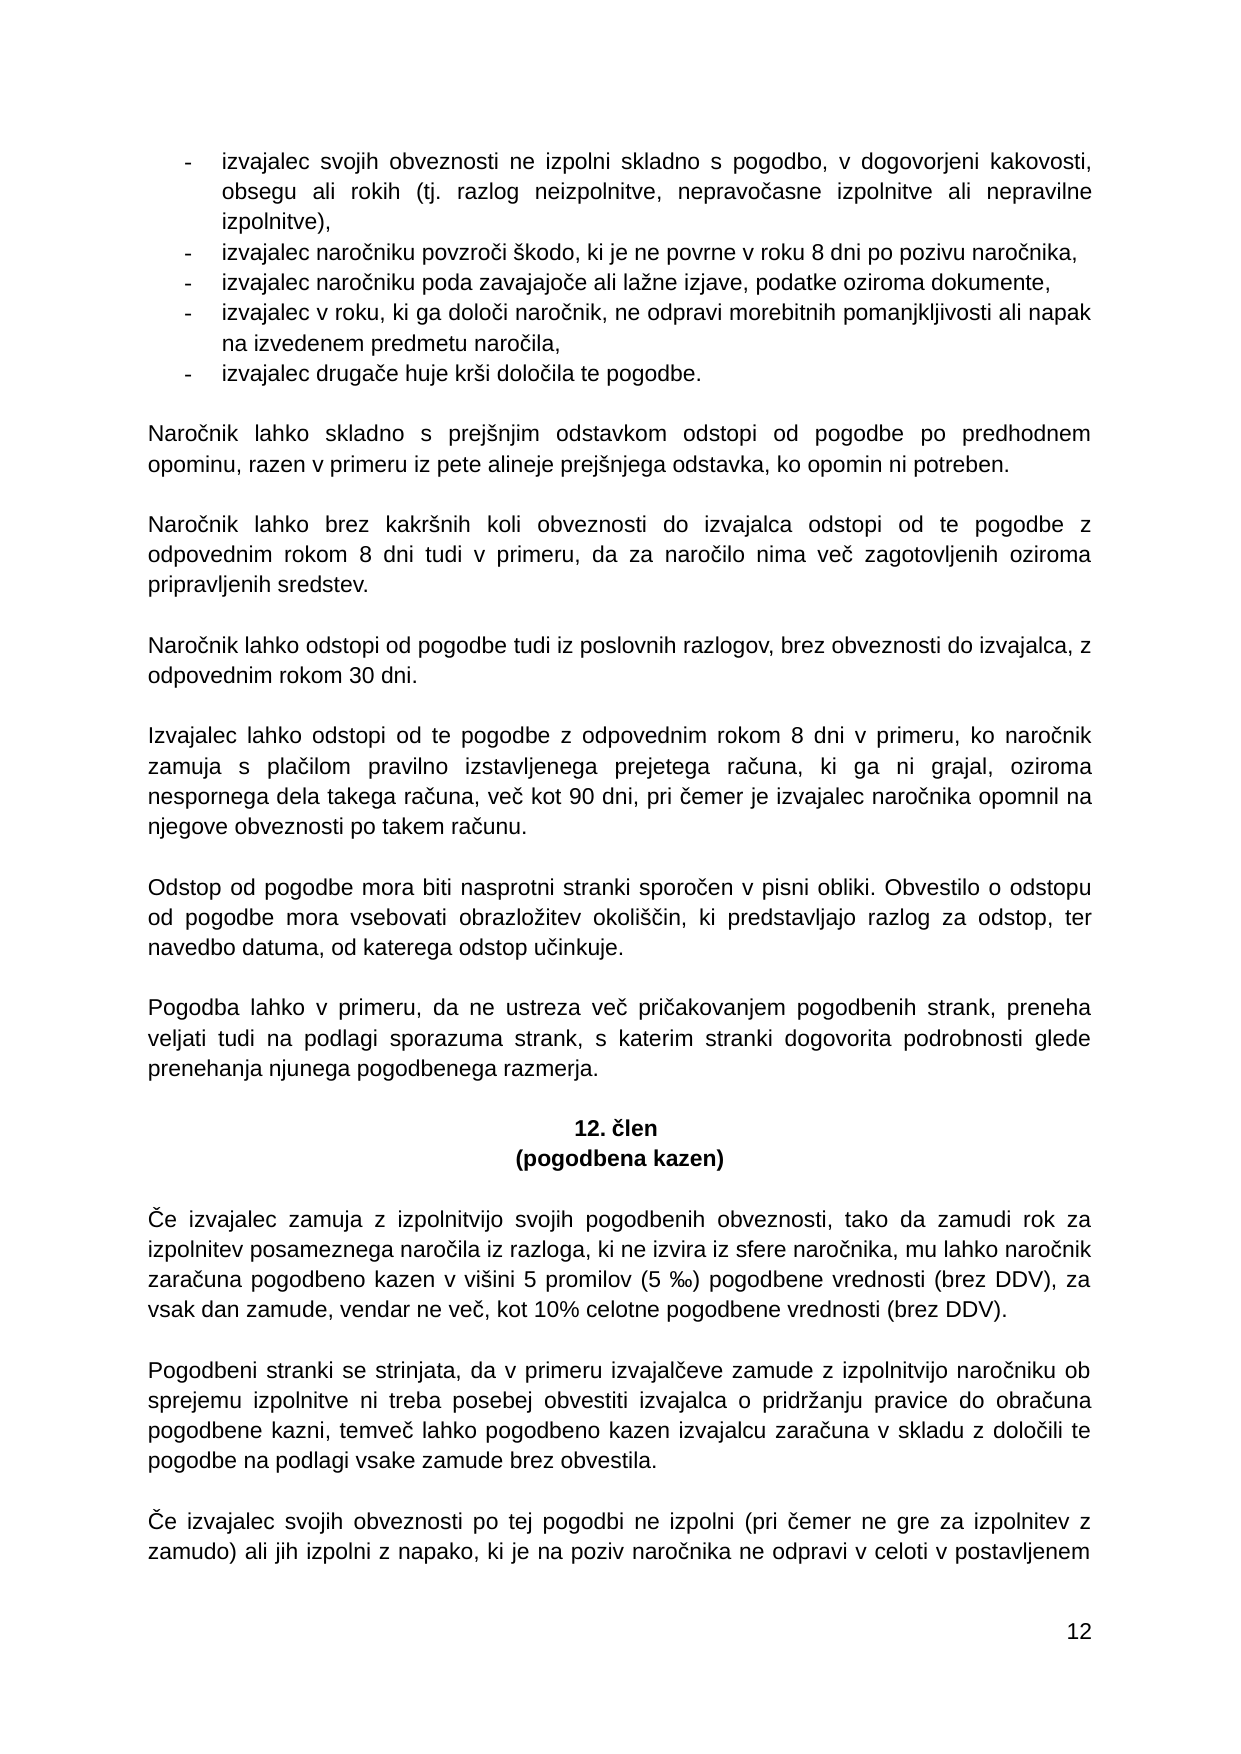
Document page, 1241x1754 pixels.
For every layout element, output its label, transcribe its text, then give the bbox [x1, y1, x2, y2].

list izvajalec naročniku povzroči škodo, ki je ne povrne v roku 8 dni po pozivu naročnika, [184, 238, 1092, 265]
list izvajalec drugače huje krši določila te pogodbe. [184, 360, 1092, 386]
text Naročnik lahko odstopi od pogodbe tudi iz poslovnih razlogov, brez obveznosti do izvajalca, z odpovednim rokom 30 dni. [148, 632, 1092, 688]
list izvajalec svojih obveznosti ne izpolni skladno s pogodbo, v dogovorjeni kakovosti, obsegu ali rokih (tj. razlog neizpolnitve, nepravočasne izpolnitve ali nepravilne izpolnitve), [184, 148, 1092, 234]
text Pogodba lahko v primeru, da ne ustreza več pričakovanjem pogodbenih strank, preneha veljati tudi na podlagi sporazuma strank, s katerim stranki dogovorita podrobnosti glede prenehanja njunega pogodbenega razmerja. [148, 994, 1092, 1081]
text Izvajalec lahko odstopi od te pogodbe z odpovednim rokom 8 dni v primeru, ko naročnik zamuja s plačilom pravilno izstavljenega prejetega računa, ki ga ni grajal, oziroma nespornega dela takega računa, več kot 90 dni, pri čemer je izvajalec naročnika opomnil na njegove obveznosti po takem računu. [148, 722, 1092, 839]
list izvajalec naročniku poda zavajajoče ali lažne izjave, podatke oziroma dokumente, [184, 269, 1092, 295]
text Pogodbeni stranki se strinjata, da v primeru izvajalčeve zamude z izpolnitvijo naročniku ob sprejemu izpolnitve ni treba posebej obvestiti izvajalca o pridržanju pravice do obračuna pogodbene kazni, temveč lahko pogodbeno kazen izvajalcu zaračuna v skladu z določili te pogodbe na podlagi vsake zamude brez obvestila. [148, 1357, 1092, 1474]
list izvajalec v roku, ki ga določi naročnik, ne odpravi morebitnih pomanjkljivosti ali napak na izvedenem predmetu naročila, [184, 299, 1092, 356]
list člen [140, 1115, 1092, 1142]
text Naročnik lahko brez kakršnih koli obveznosti do izvajalca odstopi od te pogodbe z odpovednim rokom 8 dni tudi v primeru, da za naročilo nima več zagotovljenih oziroma pripravljenih sredstev. [148, 511, 1092, 598]
text Naročnik lahko skladno s prejšnjim odstavkom odstopi od pogodbe po predhodnem opominu, razen v primeru iz pete alineje prejšnjega odstavka, ko opomin ni potreben. [148, 420, 1092, 477]
text Če izvajalec zamuja z izpolnitvijo svojih pogodbenih obveznosti, tako da zamudi rok za izpolnitev posameznega naročila iz razloga, ki ne izvira iz sfere naročnika, mu lahko naročnik zaračuna pogodbeno kazen v višini 5 promilov (5 ‰) pogodbene vrednosti (brez DDV), za vsak dan zamude, vendar ne več, kot 10% celotne pogodbene vrednosti (brez DDV). [148, 1206, 1092, 1323]
text Odstop od pogodbe mora biti nasprotni stranki sporočen v pisni obliki. Obvestilo o odstopu od pogodbe mora vsebovati obrazložitev okoliščin, ki predstavljajo razlog za odstop, ter navedbo datuma, od katerega odstop učinkuje. [148, 873, 1092, 960]
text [148, 1508, 1092, 1564]
text (pogodbena kazen) [148, 1145, 1092, 1172]
